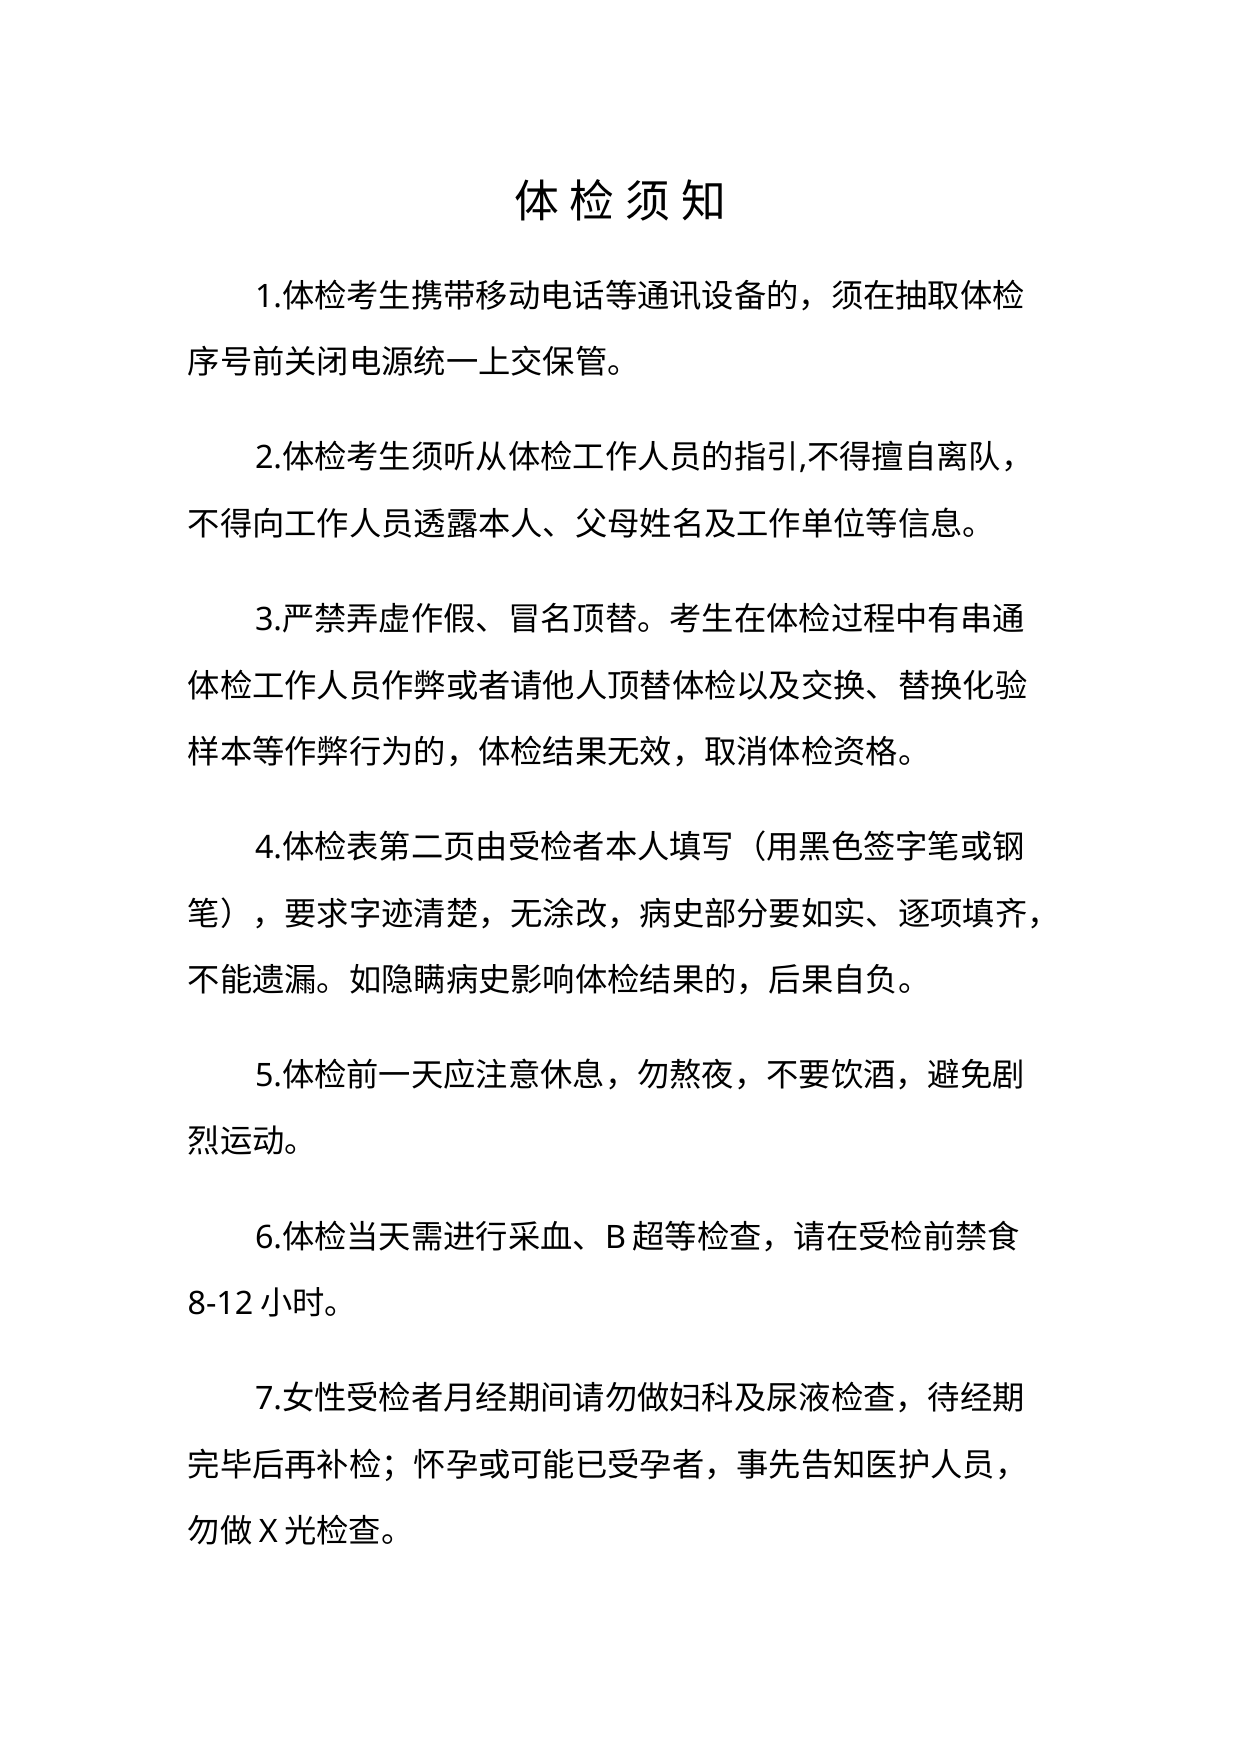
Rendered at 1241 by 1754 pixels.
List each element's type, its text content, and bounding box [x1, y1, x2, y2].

text 2.体检考生须听从体检工作人员的指引,不得擅自离队，不得向工作人员透露本人、父母姓名及工作单位等信息。 [187, 422, 1053, 554]
text 1.体检考生携带移动电话等通讯设备的，须在抽取体检序号前关闭电源统一上交保管。 [187, 260, 1053, 393]
text 4.体检表第二页由受检者本人填写（用黑色签字笔或钢笔），要求字迹清楚，无涂改，病史部分要如实、逐项填齐，不能遗漏。如隐瞒病史影响体检结果的，后果自负。 [187, 811, 1053, 1010]
text 5.体检前一天应注意休息，勿熬夜，不要饮酒，避免剧烈运动。 [187, 1039, 1053, 1172]
text 7.女性受检者月经期间请勿做妇科及尿液检查，待经期完毕后再补检；怀孕或可能已受孕者，事先告知医护人员，勿做X光检查。 [187, 1363, 1053, 1561]
text 6.体检当天需进行采血、B超等检查，请在受检前禁食8-12小时。 [187, 1201, 1053, 1333]
text 体检须知 [187, 165, 1053, 231]
text 3.严禁弄虚作假、冒名顶替。考生在体检过程中有串通体检工作人员作弊或者请他人顶替体检以及交换、替换化验样本等作弊行为的，体检结果无效，取消体检资格。 [187, 583, 1053, 782]
